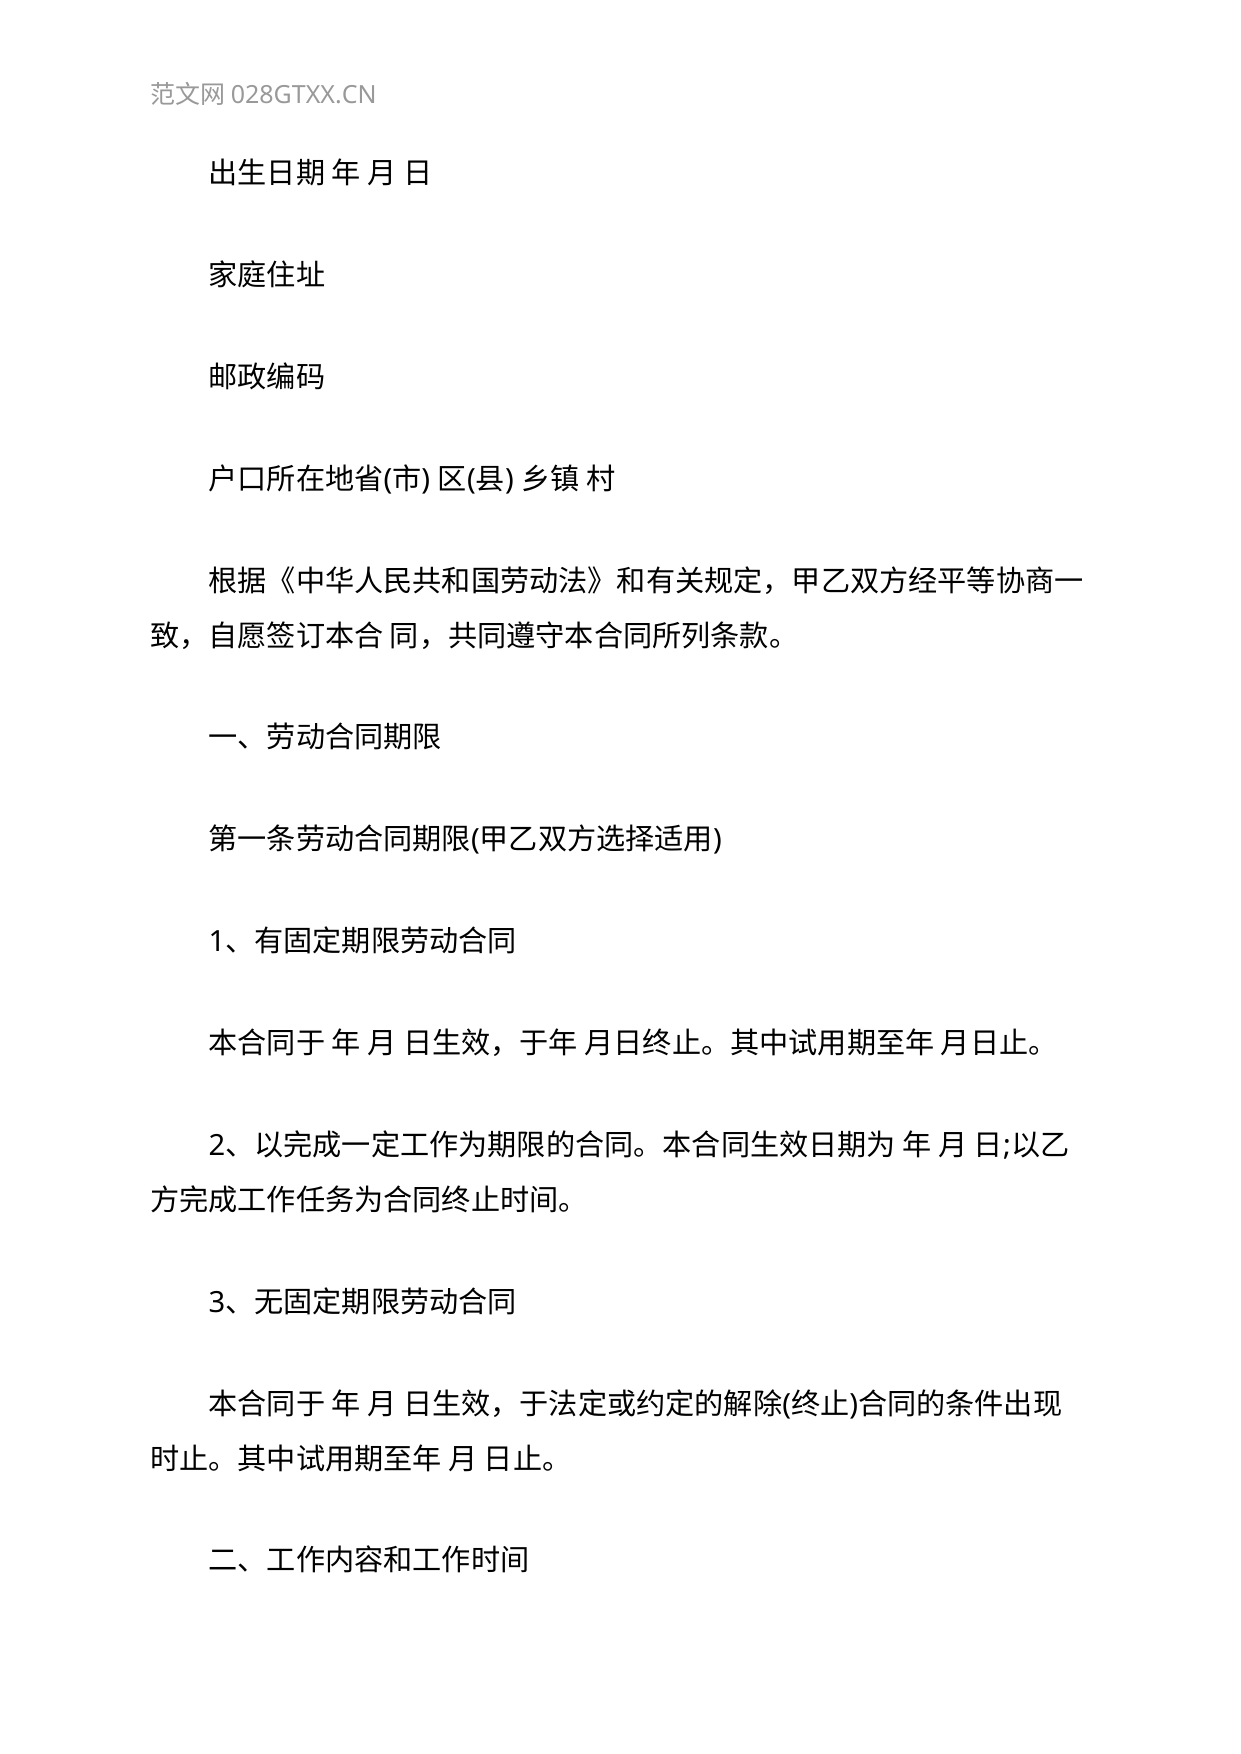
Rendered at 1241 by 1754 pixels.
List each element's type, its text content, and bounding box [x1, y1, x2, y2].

text 1、有固定期限劳动合同 [150, 918, 1090, 960]
text 出生日期 年 月 日 [150, 150, 1090, 192]
text 根据《中华人民共和国劳动法》和有关规定，甲乙双方经平等协商一致，自愿签订本合 同，共同遵守本合同所列条款。 [150, 557, 1090, 654]
text 本合同于 年 月 日生效，于年 月日终止。其中试用期至年 月日止。 [150, 1020, 1090, 1062]
text 一、劳动合同期限 [150, 714, 1090, 756]
text 3、无固定期限劳动合同 [150, 1278, 1090, 1321]
text 第一条劳动合同期限(甲乙双方选择适用) [150, 816, 1090, 858]
text 二、工作内容和工作时间 [150, 1537, 1090, 1579]
text 本合同于 年 月 日生效，于法定或约定的解除(终止)合同的条件出现时止。其中试用期至年 月 日止。 [150, 1380, 1090, 1477]
text 家庭住址 [150, 252, 1090, 294]
text 邮政编码 [150, 353, 1090, 396]
text 2、以完成一定工作为期限的合同。本合同生效日期为 年 月 日;以乙方完成工作任务为合同终止时间。 [150, 1121, 1090, 1219]
text 户口所在地省(市) 区(县) 乡镇 村 [150, 455, 1090, 498]
